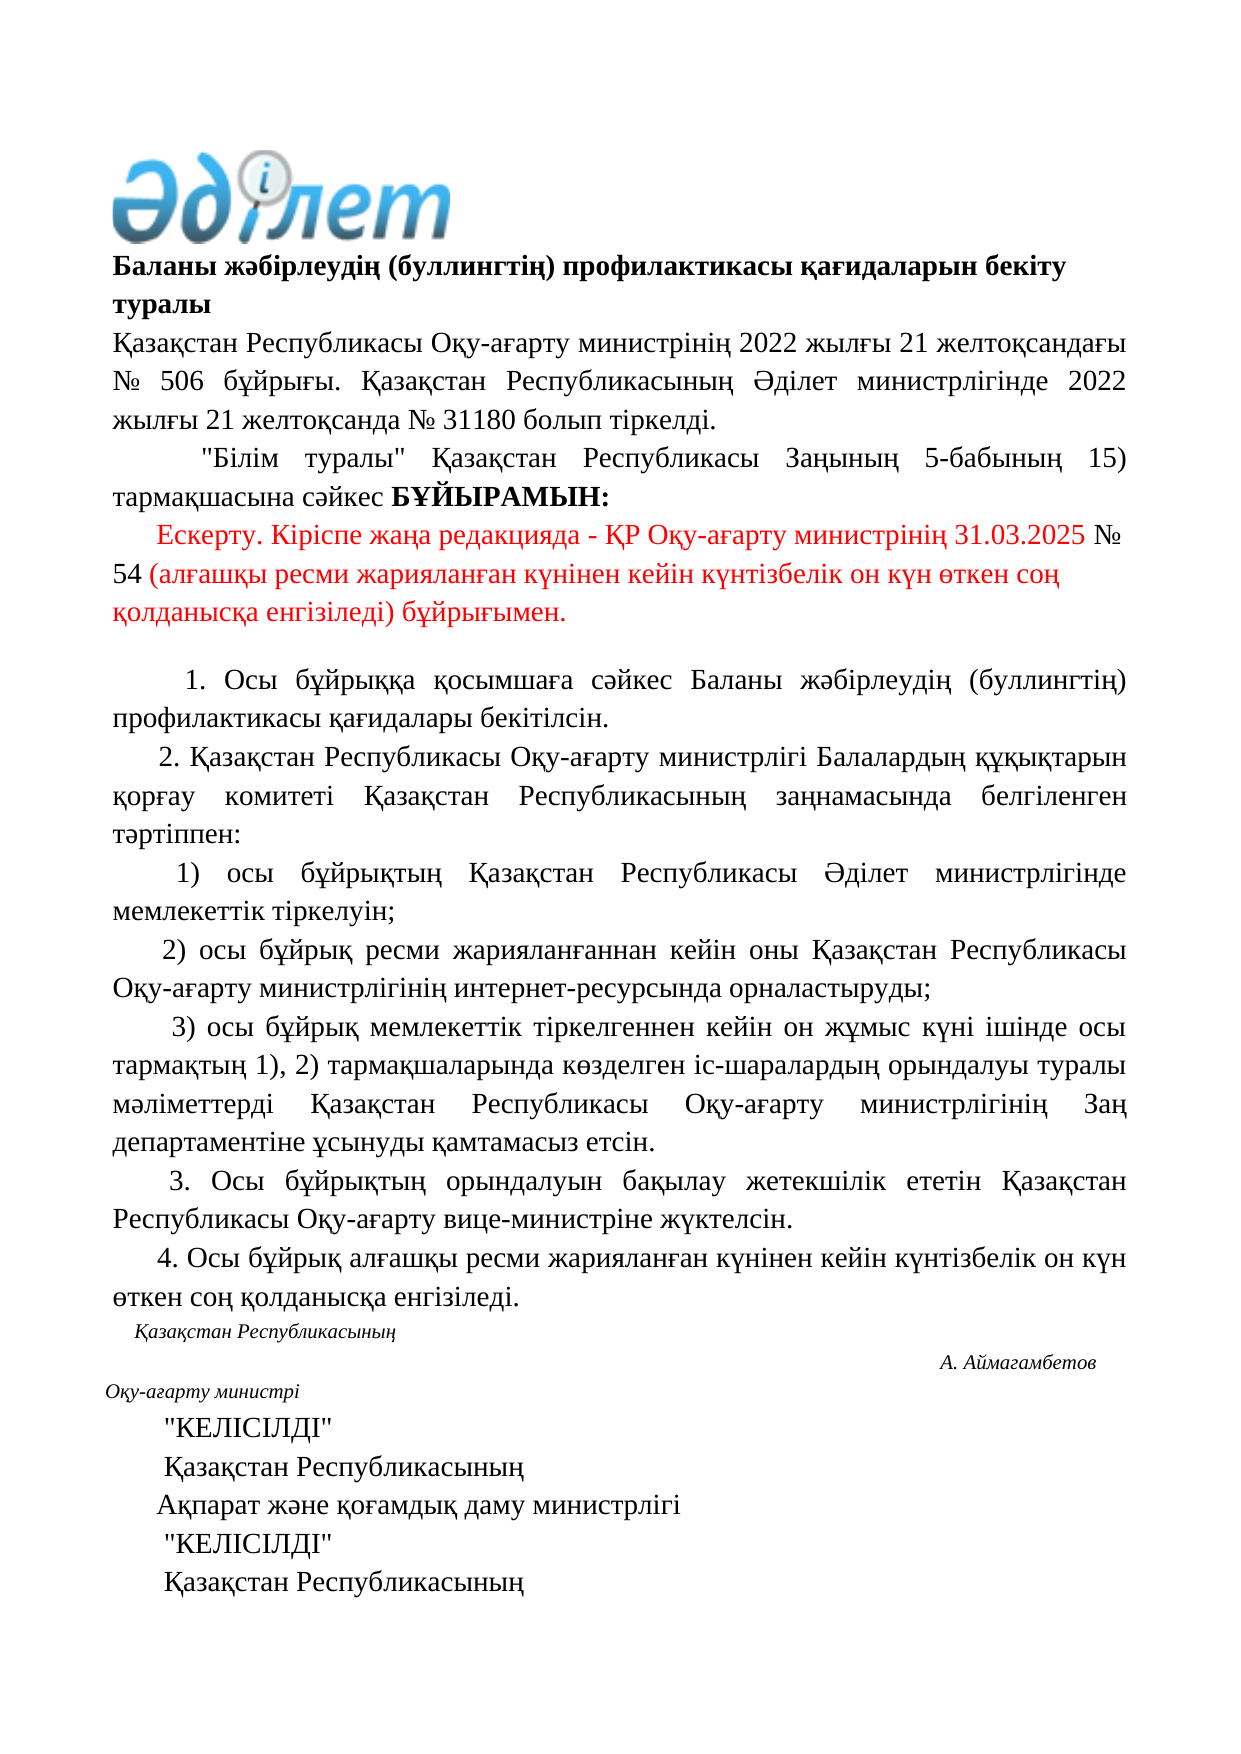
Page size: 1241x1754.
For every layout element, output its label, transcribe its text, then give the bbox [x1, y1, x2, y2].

text 4. Осы бұйрық алғашқы ресми жарияланған күнінен кейін күнтізбелік он күн өткен соң қолданысқа енгізіледі. [112, 1240, 1128, 1312]
text Қазақстан Республикасы Оқу-ағарту министрінің 2022 жылғы 21 желтоқсандағы № 506 бұйрығы. Қазақстан Республикасының Әділет министрлігінде 2022 жылғы 21 желтоқсанда № 31180 болып тіркелді. [112, 325, 1128, 435]
text "КЕЛІСІЛДІ" [112, 1526, 1128, 1559]
text "КЕЛІСІЛДІ" [112, 1410, 1128, 1444]
table_header Қазақстан Республикасының Оқу-ағарту министрі [101, 1317, 939, 1410]
text 2. Қазақстан Республикасы Оқу-ағарту министрлігі Балалардың құқықтарын қорғау комитеті Қазақстан Республикасының заңнамасында белгіленген тәртіппен: [112, 739, 1128, 850]
text "Білім туралы" Қазақстан Республикасы Заңының 5-бабының 15) тармақшасына сәйкес БҰЙЫРАМЫН: [112, 440, 1128, 512]
picture [112, 150, 451, 244]
text Ескерту. Кіріспе жаңа редакцияда - ҚР Оқу-ағарту министрінің 31.03.2025 № 54 (алғашқы ресми жарияланған күнінен кейін күнтізбелік он күн өткен соң қолданысқа енгізіледі) бұйрығымен. [112, 517, 1128, 658]
text 3) осы бұйрық мемлекеттік тіркелгеннен кейін он жұмыс күні ішінде осы тармақтың 1), 2) тармақшаларында көзделген іс-шаралардың орындалуы туралы мәліметтерді Қазақстан Республикасы Оқу-ағарту министрлігінің Заң департаментіне ұсынуды қамтамасыз етсін. [112, 1009, 1128, 1158]
table_header А. Аймагамбетов [939, 1317, 1240, 1410]
text 1. Осы бұйрыққа қосымшаға сәйкес Баланы жәбірлеудің (буллингтің) профилактикасы қағидалары бекітілсін. [112, 662, 1128, 734]
text 1) осы бұйрықтың Қазақстан Республикасы Әділет министрлігінде мемлекеттік тіркелуін; [112, 855, 1128, 927]
text Қазақстан Республикасының [112, 1449, 1128, 1482]
text 2) осы бұйрық ресми жарияланғаннан кейін оны Қазақстан Республикасы Оқу-ағарту министрлігінің интернет-ресурсында орналастыруды; [112, 932, 1128, 1004]
text Баланы жәбірлеудің (буллингтің) профилактикасы қағидаларын бекіту туралы [112, 248, 1128, 320]
text 3. Осы бұйрықтың орындалуын бақылау жетекшілік ететін Қазақстан Республикасы Оқу-ағарту вице-министріне жүктелсін. [112, 1163, 1128, 1235]
text Ақпарат және қоғамдық даму министрлігі [112, 1487, 1128, 1521]
text Қазақстан Республикасының [112, 1564, 1128, 1598]
